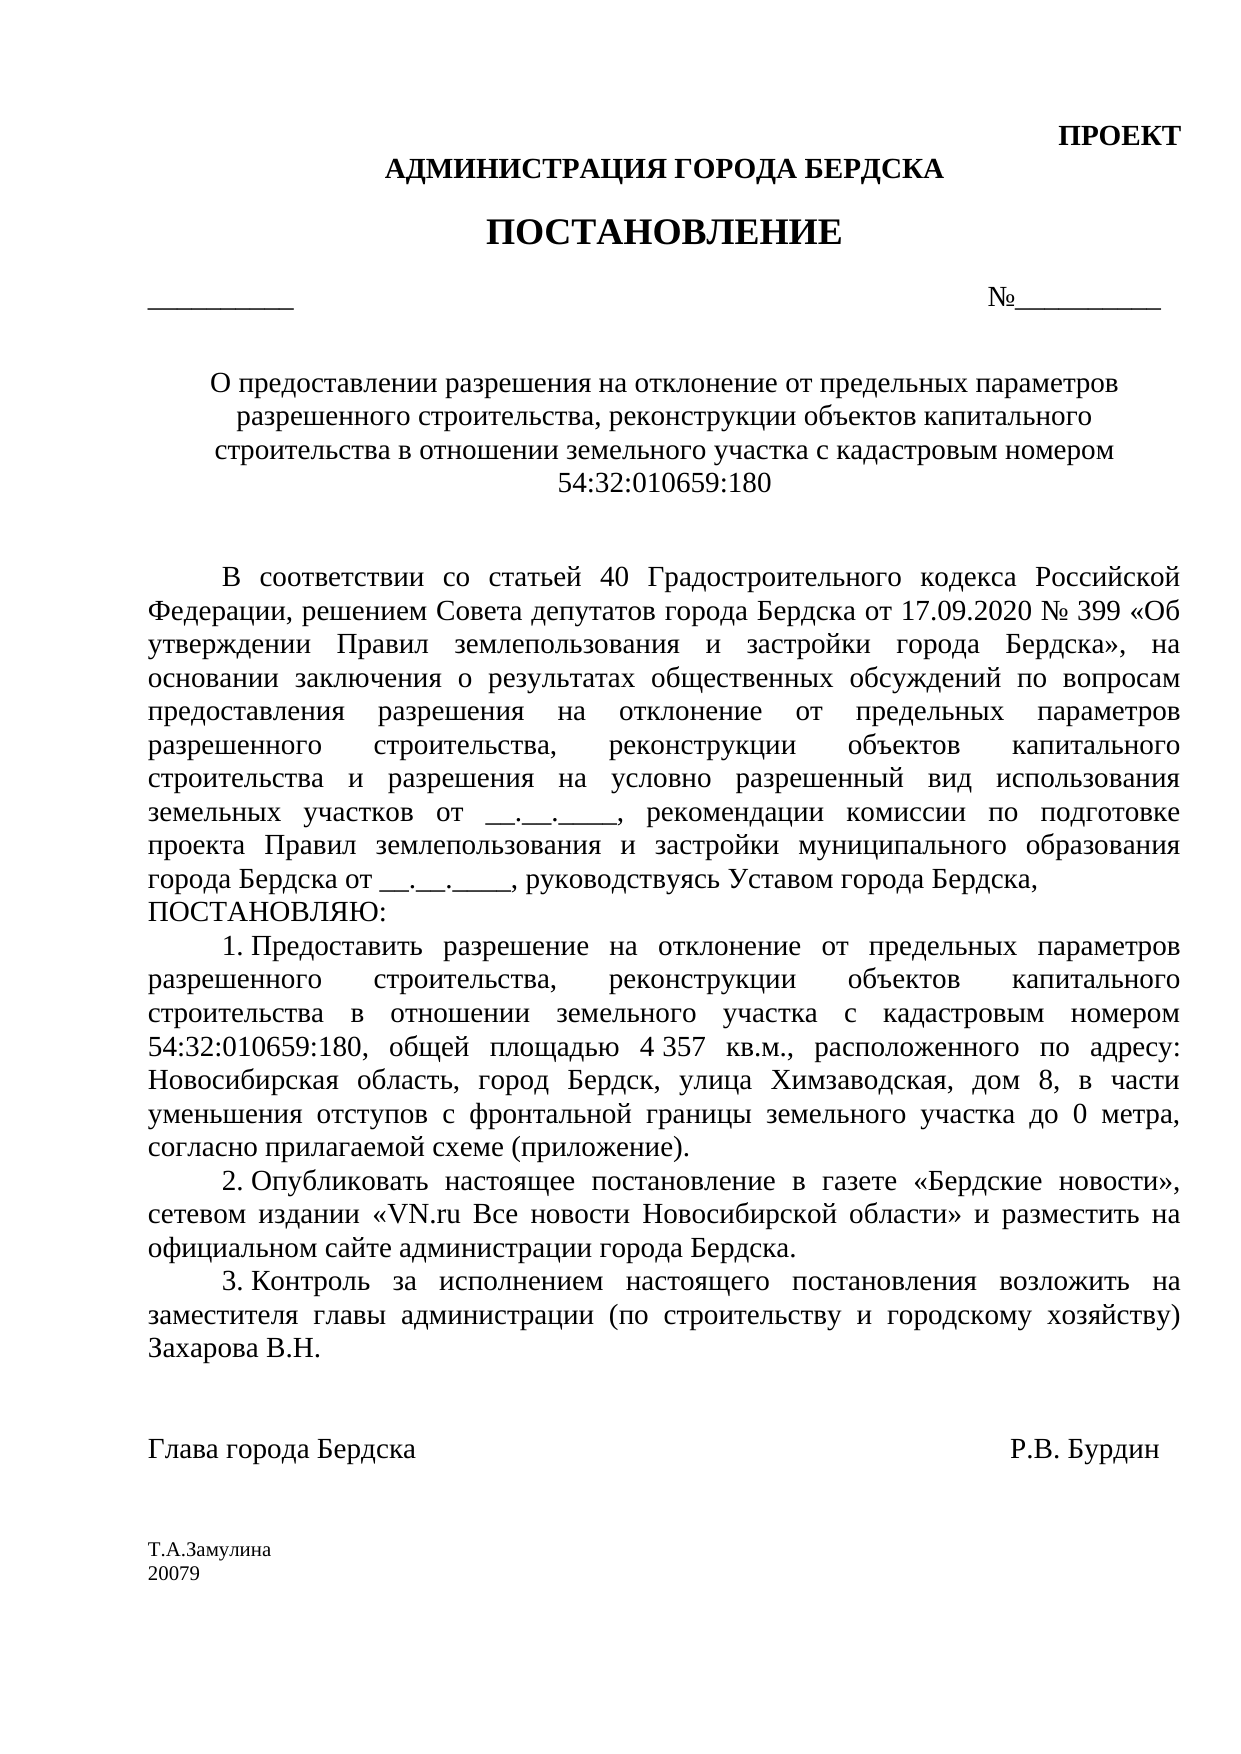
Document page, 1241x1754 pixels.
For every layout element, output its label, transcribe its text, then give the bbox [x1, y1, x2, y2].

text 2. Опубликовать настоящее постановление в газете «Бердские новости», сетевом издании «VN.ru Все новости Новосибирской области» и разместить на официальном сайте администрации города Бердска. [148, 1163, 1181, 1263]
text __________ №__________ [148, 279, 1181, 312]
text ПОСТАНОВЛЯЮ: [148, 894, 1182, 928]
text АДМИНИСТРАЦИЯ ГОРОДА БЕРДСКА [148, 152, 1181, 185]
text Глава города Бердска Р.В. Бурдин [148, 1431, 1181, 1465]
text 1. Предоставить разрешение на отклонение от предельных параметров разрешенного строительства, реконструкции объектов капитального строительства в отношении земельного участка с кадастровым номером 54:32:010659:180, общей площадью 4 357 кв.м., расположенного по адресу: Новосибирская область, город Бердск, улица Химзаводская, дом 8, в части уменьшения отступов с фронтальной границы земельного участка до 0 метра, согласно прилагаемой схеме (приложение). [148, 928, 1181, 1163]
text Т.А.Замулина [148, 1537, 1181, 1561]
text О предоставлении разрешения на отклонение от предельных параметров разрешенного строительства, реконструкции объектов капитального строительства в отношении земельного участка с кадастровым номером 54:32:010659:180 [148, 365, 1181, 499]
text 20079 [148, 1561, 1181, 1585]
text 3. Контроль за исполнением настоящего постановления возложить на заместителя главы администрации (по строительству и городскому хозяйству) Захарова В.Н. [148, 1263, 1182, 1364]
text В соответствии со статьей 40 Градостроительного кодекса Российской Федерации, решением Совета депутатов города Бердска от 17.09.2020 № 399 «Об утверждении Правил землепользования и застройки города Бердска», на основании заключения о результатах общественных обсуждений по вопросам предоставления разрешения на отклонение от предельных параметров разрешенного строительства, реконструкции объектов капитального строительства и разрешения на условно разрешенный вид использования земельных участков от __.__.____, рекомендации комиссии по подготовке проекта Правил землепользования и застройки муниципального образования города Бердска от __.__.____, руководствуясь Уставом города Бердска, [148, 559, 1181, 894]
text ПРОЕКТ [148, 118, 1181, 152]
text ПОСТАНОВЛЕНИЕ [148, 209, 1181, 252]
